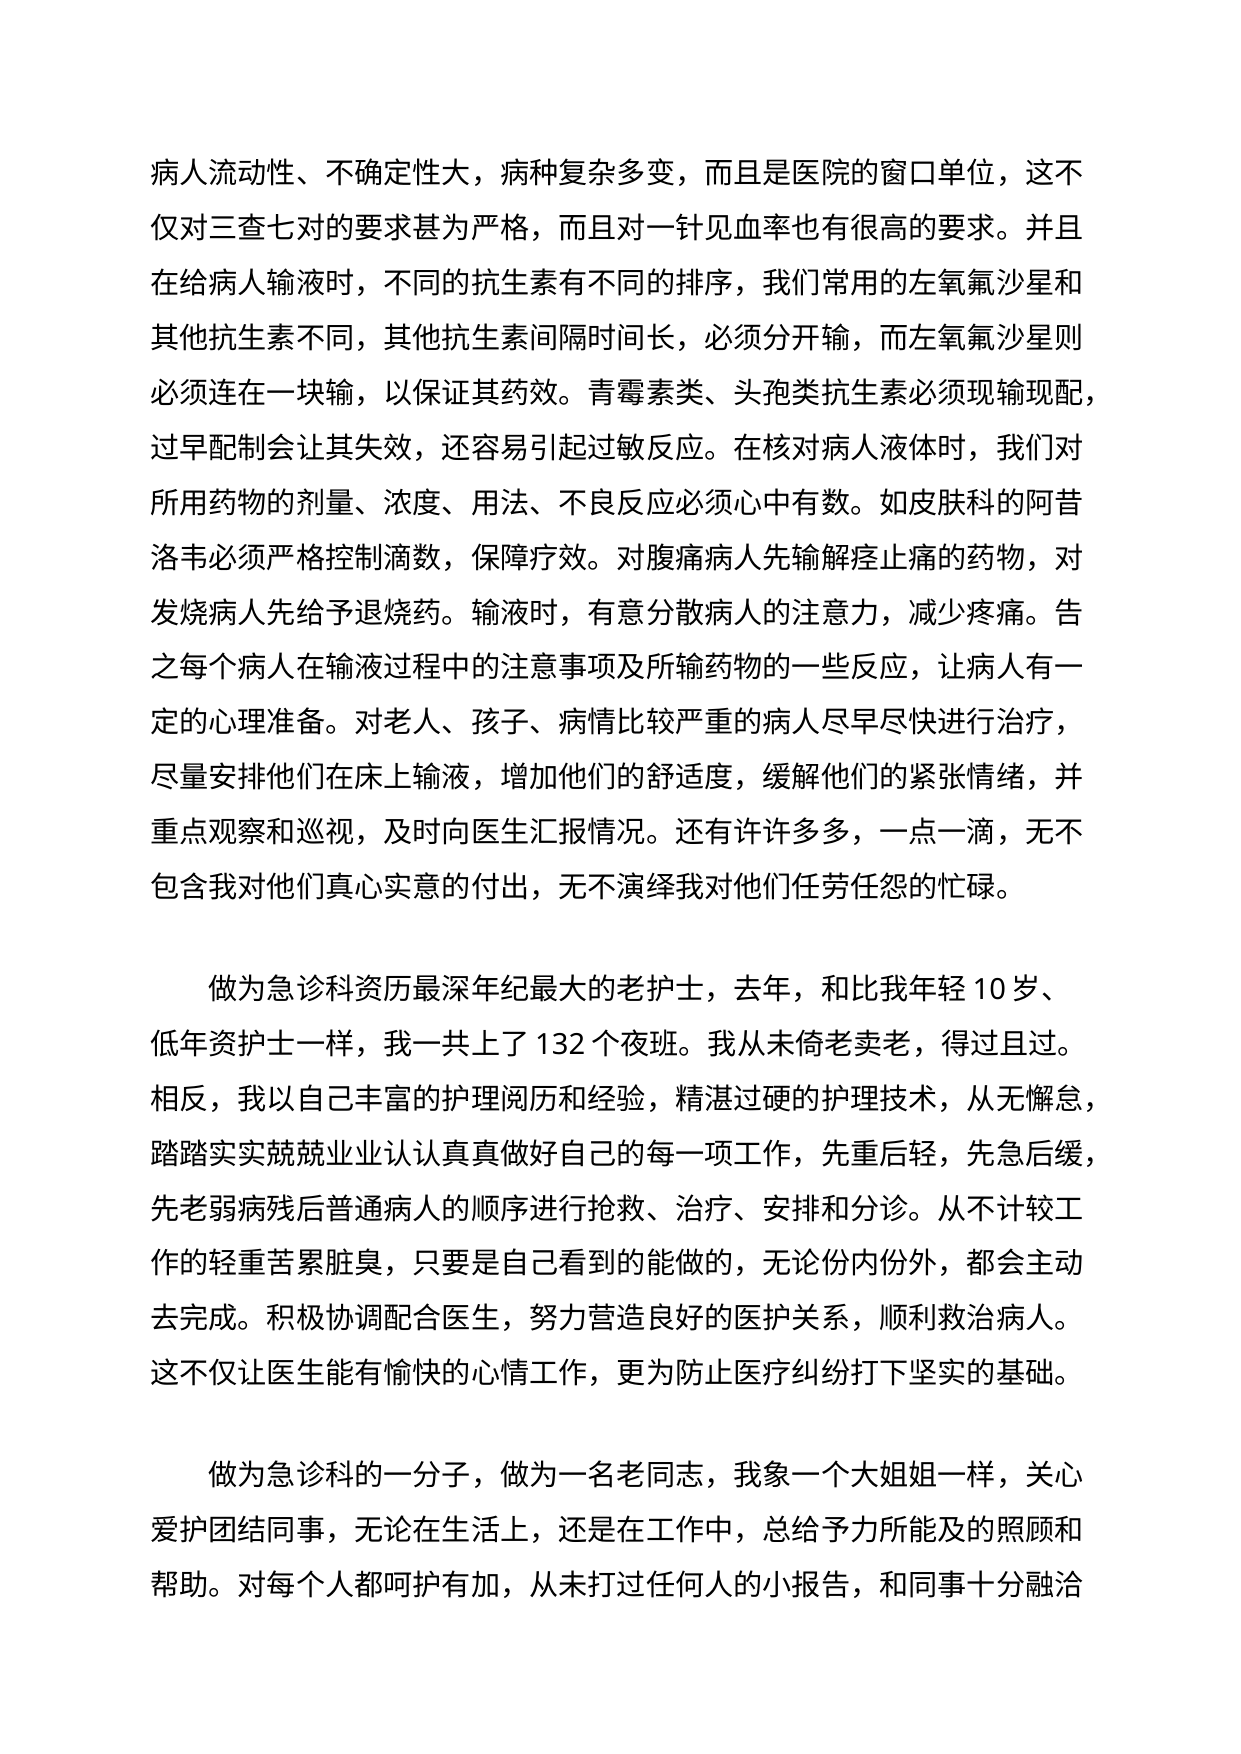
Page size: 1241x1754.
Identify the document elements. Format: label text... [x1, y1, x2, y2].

text 做为急诊科资历最深年纪最大的老护士，去年，和比我年轻10岁、低年资护士一样，我一共上了132个夜班。我从未倚老卖老，得过且过。相反，我以自己丰富的护理阅历和经验，精湛过硬的护理技术，从无懈怠，踏踏实实兢兢业业认认真真做好自己的每一项工作，先重后轻，先急后缓，先老弱病残后普通病人的顺序进行抢救、治疗、安排和分诊。从不计较工作的轻重苦累脏臭，只要是自己看到的能做的，无论份内份外，都会主动去完成。积极协调配合医生，努力营造良好的医护关系，顺利救治病人。这不仅让医生能有愉快的心情工作，更为防止医疗纠纷打下坚实的基础。 [150, 965, 1090, 1392]
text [150, 1452, 1090, 1604]
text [150, 150, 1090, 906]
